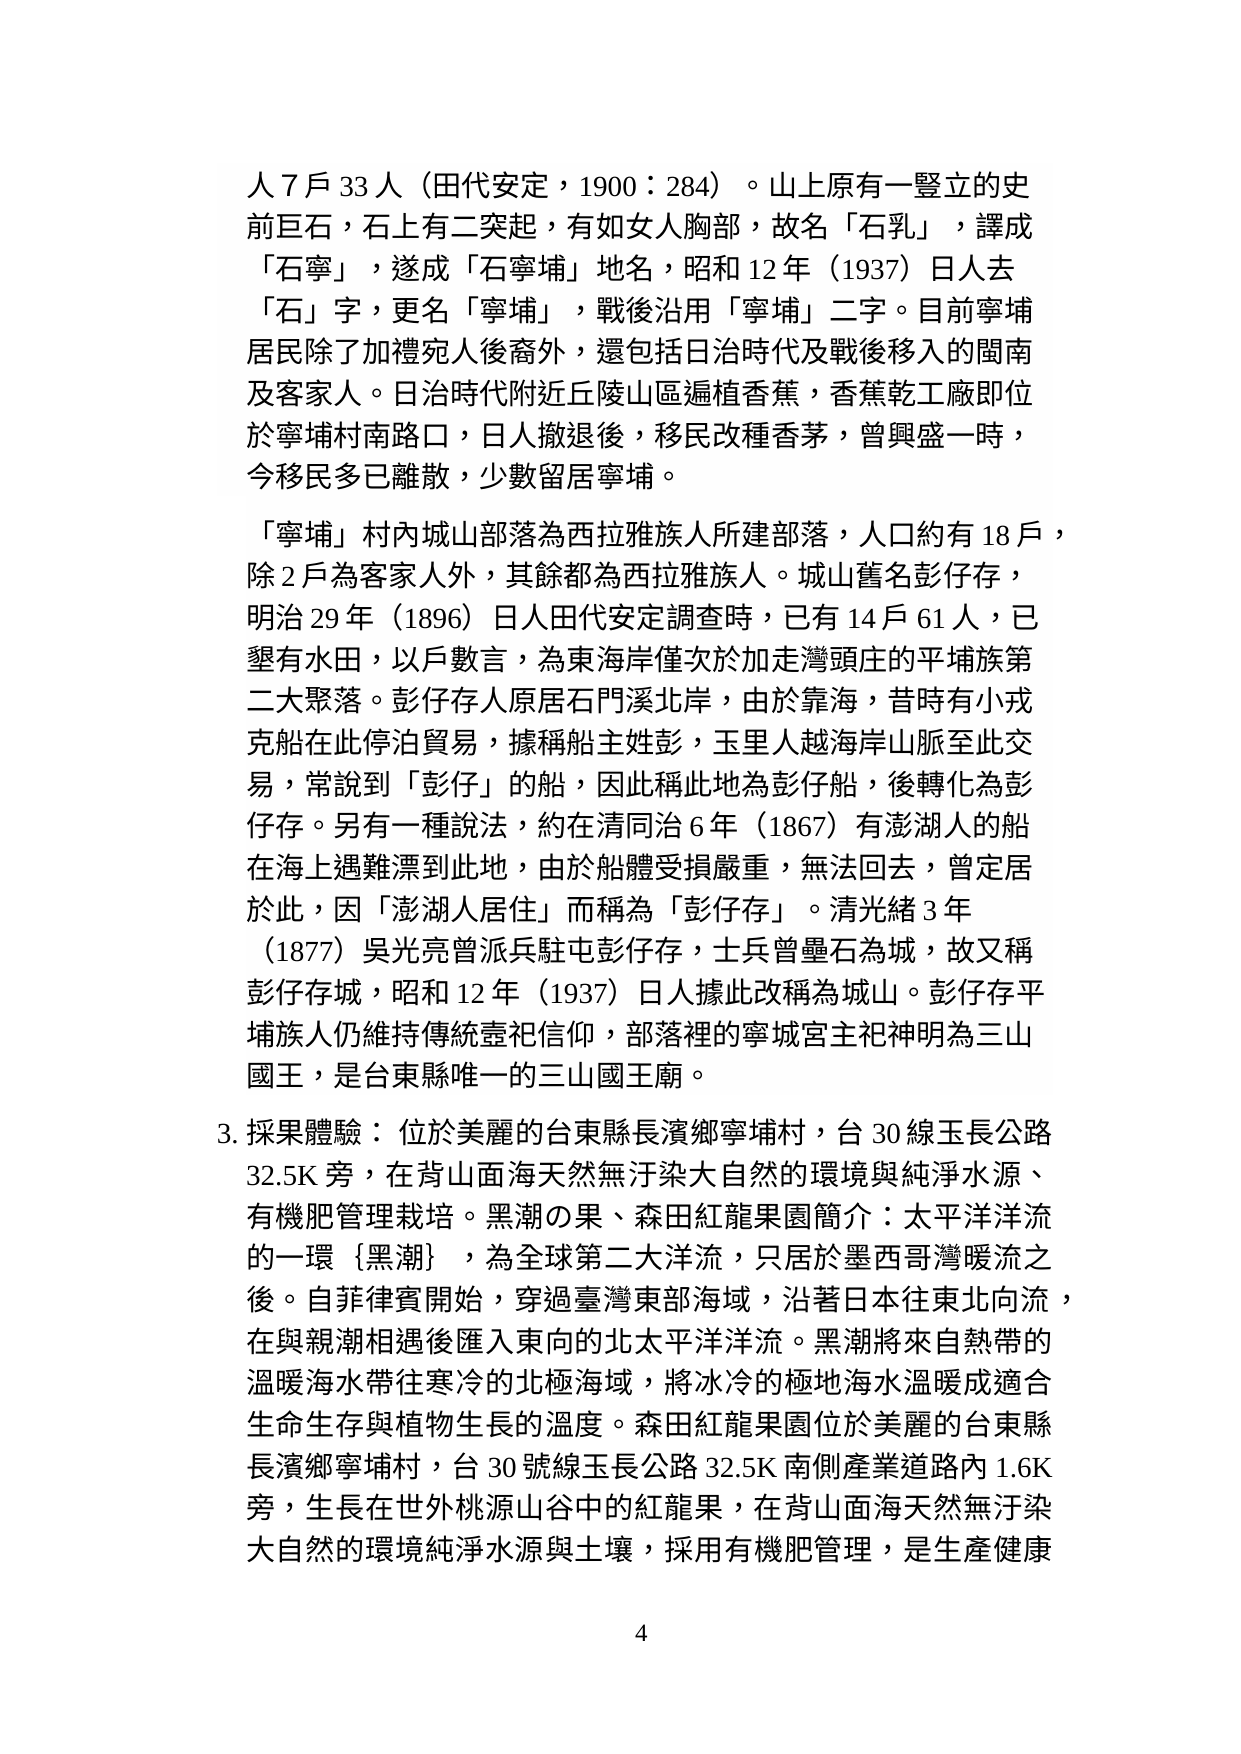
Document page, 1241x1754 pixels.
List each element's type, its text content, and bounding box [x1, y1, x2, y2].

list 「寧埔」村內城山部落為西拉雅族人所建部落，人口約有18戶，除2戶為客家人外，其餘都為西拉雅族人。城山舊名彭仔存，明治29年（1896）日人田代安定調查時，已有14戶61人，已墾有水田，以戶數言，為東海岸僅次於加走灣頭庄的平埔族第二大聚落。彭仔存人原居石門溪北岸，由於靠海，昔時有小戎克船在此停泊貿易，據稱船主姓彭，玉里人越海岸山脈至此交易，常說到「彭仔」的船，因此稱此地為彭仔船，後轉化為彭仔存。另有一種說法，約在清同治6年（1867）有澎湖人的船在海上遇難漂到此地，由於船體受損嚴重，無法回去，曾定居於此，因「澎湖人居住」而稱為「彭仔存」。清光緒3年（1877）吳光亮曾派兵駐屯彭仔存，士兵曾壘石為城，故又稱彭仔存城，昭和12年（1937）日人據此改稱為城山。彭仔存平埔族人仍維持傳統壼祀信仰，部落裡的寧城宮主祀神明為三山國王，是台東縣唯一的三山國王廟。 [246, 512, 1053, 1095]
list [217, 1111, 1053, 1569]
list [217, 163, 1053, 496]
